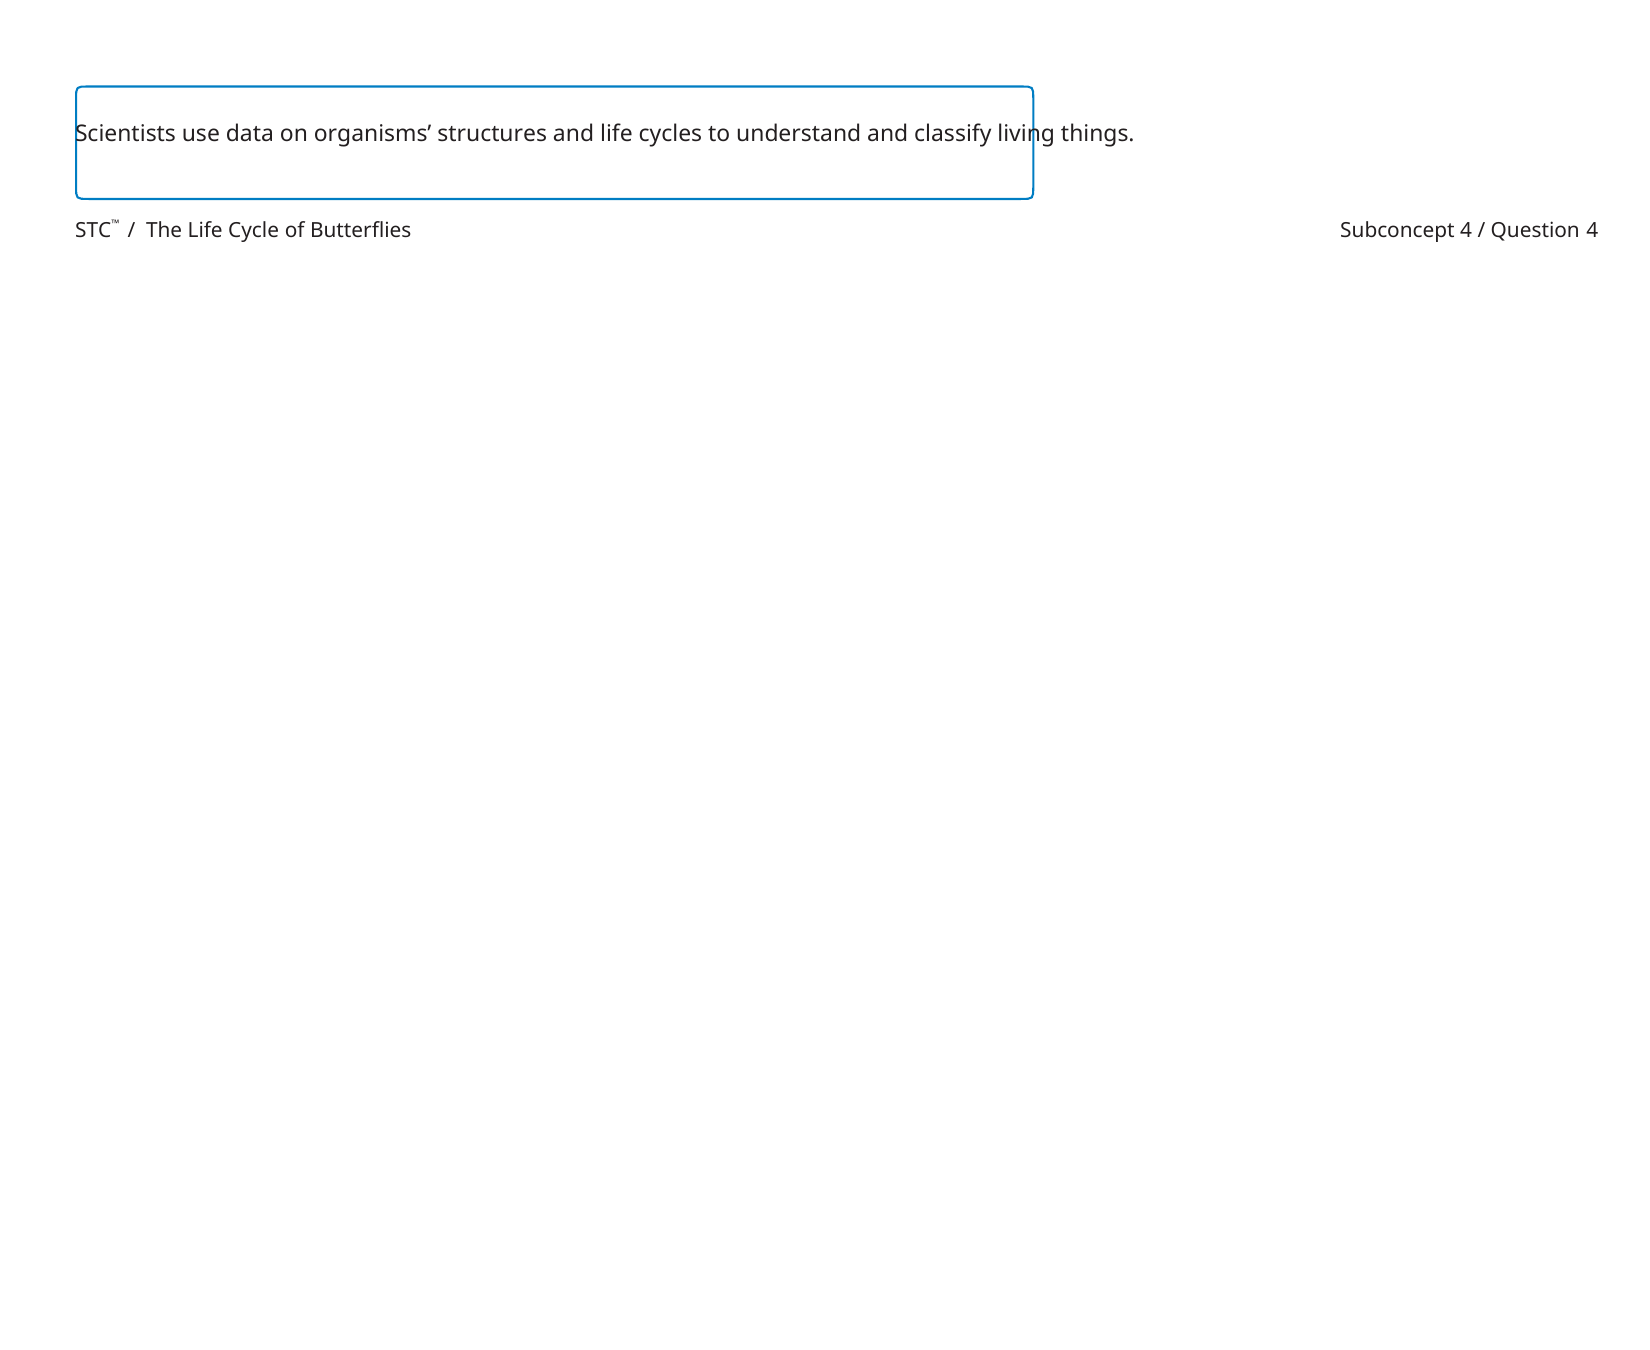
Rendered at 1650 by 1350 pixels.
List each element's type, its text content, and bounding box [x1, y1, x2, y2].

text STC™ / The Life Cycle of Butterflies Subconcept 4 / Question 4 [75, 100, 1650, 243]
